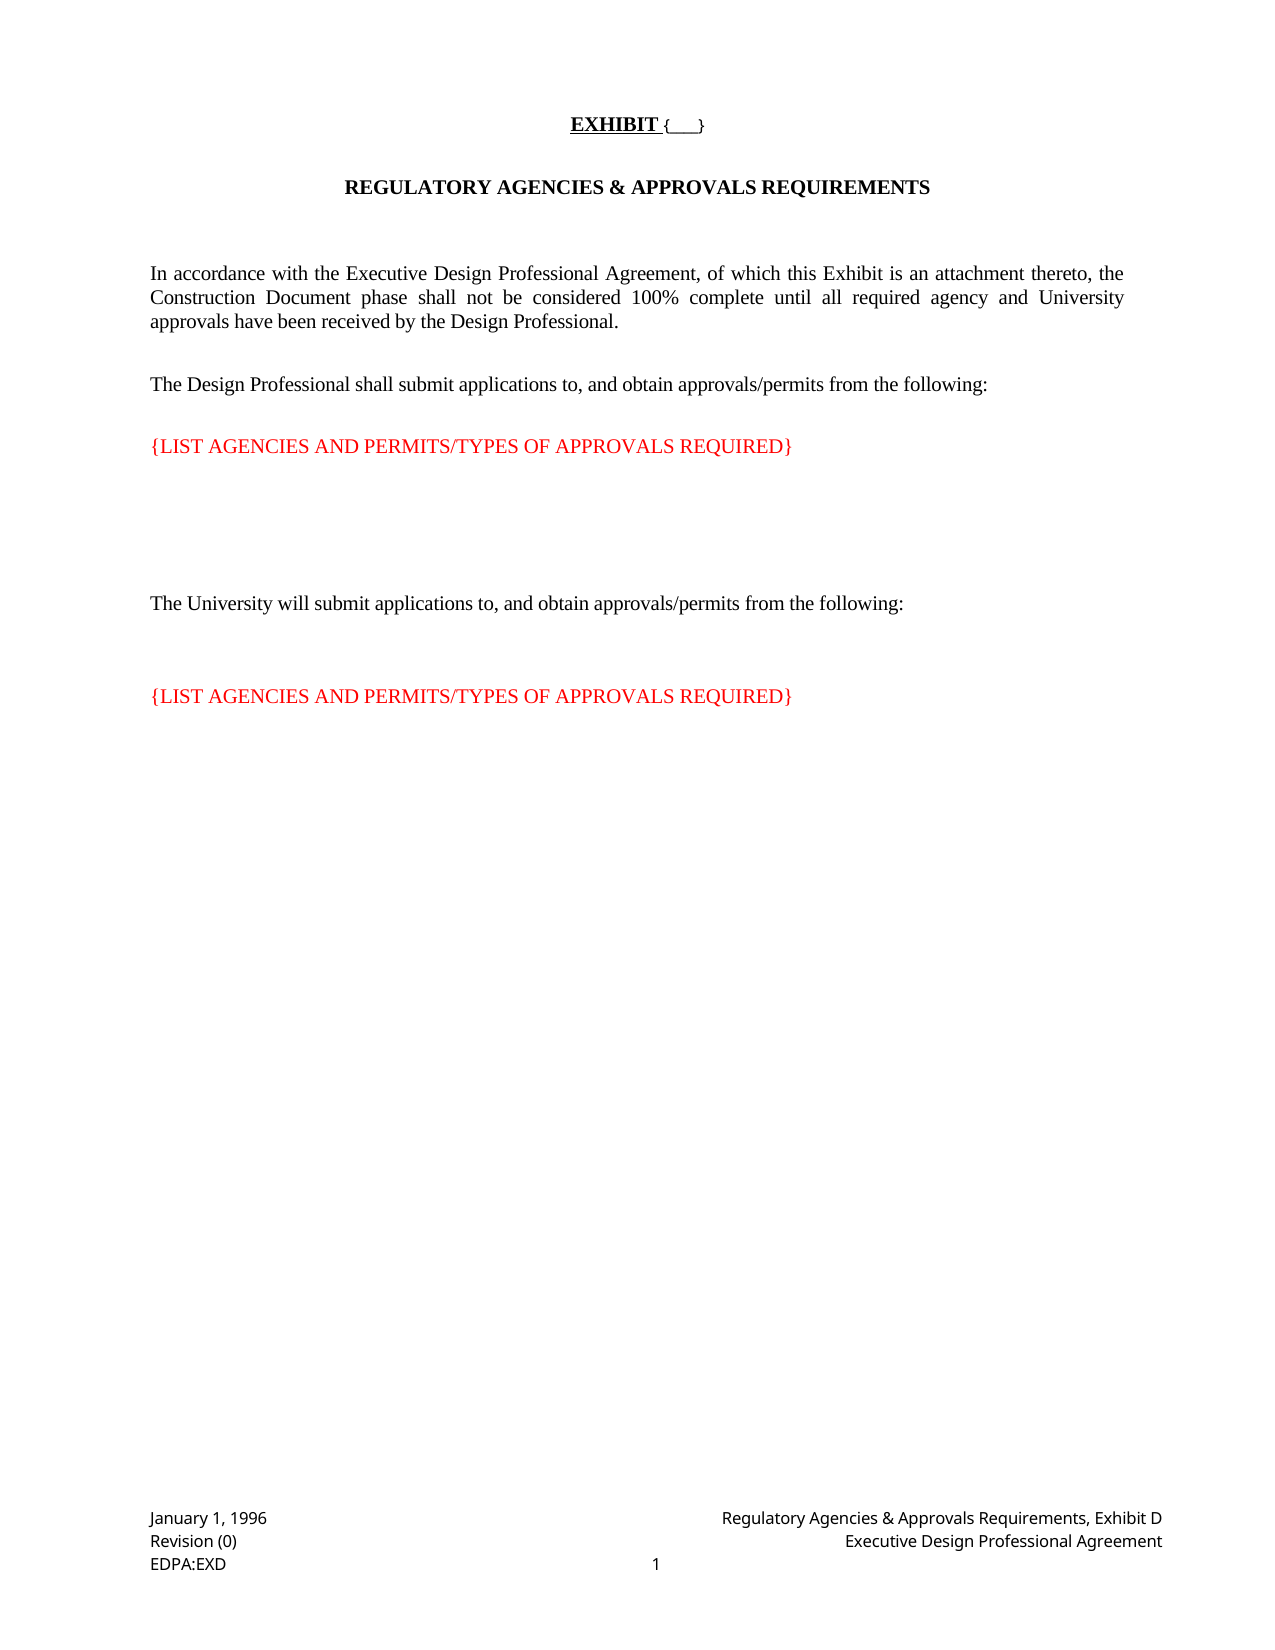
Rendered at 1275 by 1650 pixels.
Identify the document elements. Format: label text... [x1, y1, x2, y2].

text The University will submit applications to, and obtain approvals/permits from the following: [150, 583, 1125, 615]
text {LIST AGENCIES AND PERMITS/TYPES OF APPROVALS REQUIRED} [150, 427, 1125, 458]
text REGULATORY AGENCIES & APPROVALS REQUIREMENTS [150, 167, 1125, 199]
text In accordance with the Executive Design Professional Agreement, of which this Exhibit is an attachment thereto, the Construction Document phase shall not be considered 100% complete until all required agency and University approvals have been received by the Design Professional. [150, 261, 1125, 333]
text {LIST AGENCIES AND PERMITS/TYPES OF APPROVALS REQUIRED} [150, 677, 1125, 708]
text The Design Professional shall submit applications to, and obtain approvals/permits from the following: [150, 365, 1125, 396]
text EXHIBIT {____} [150, 105, 1125, 136]
